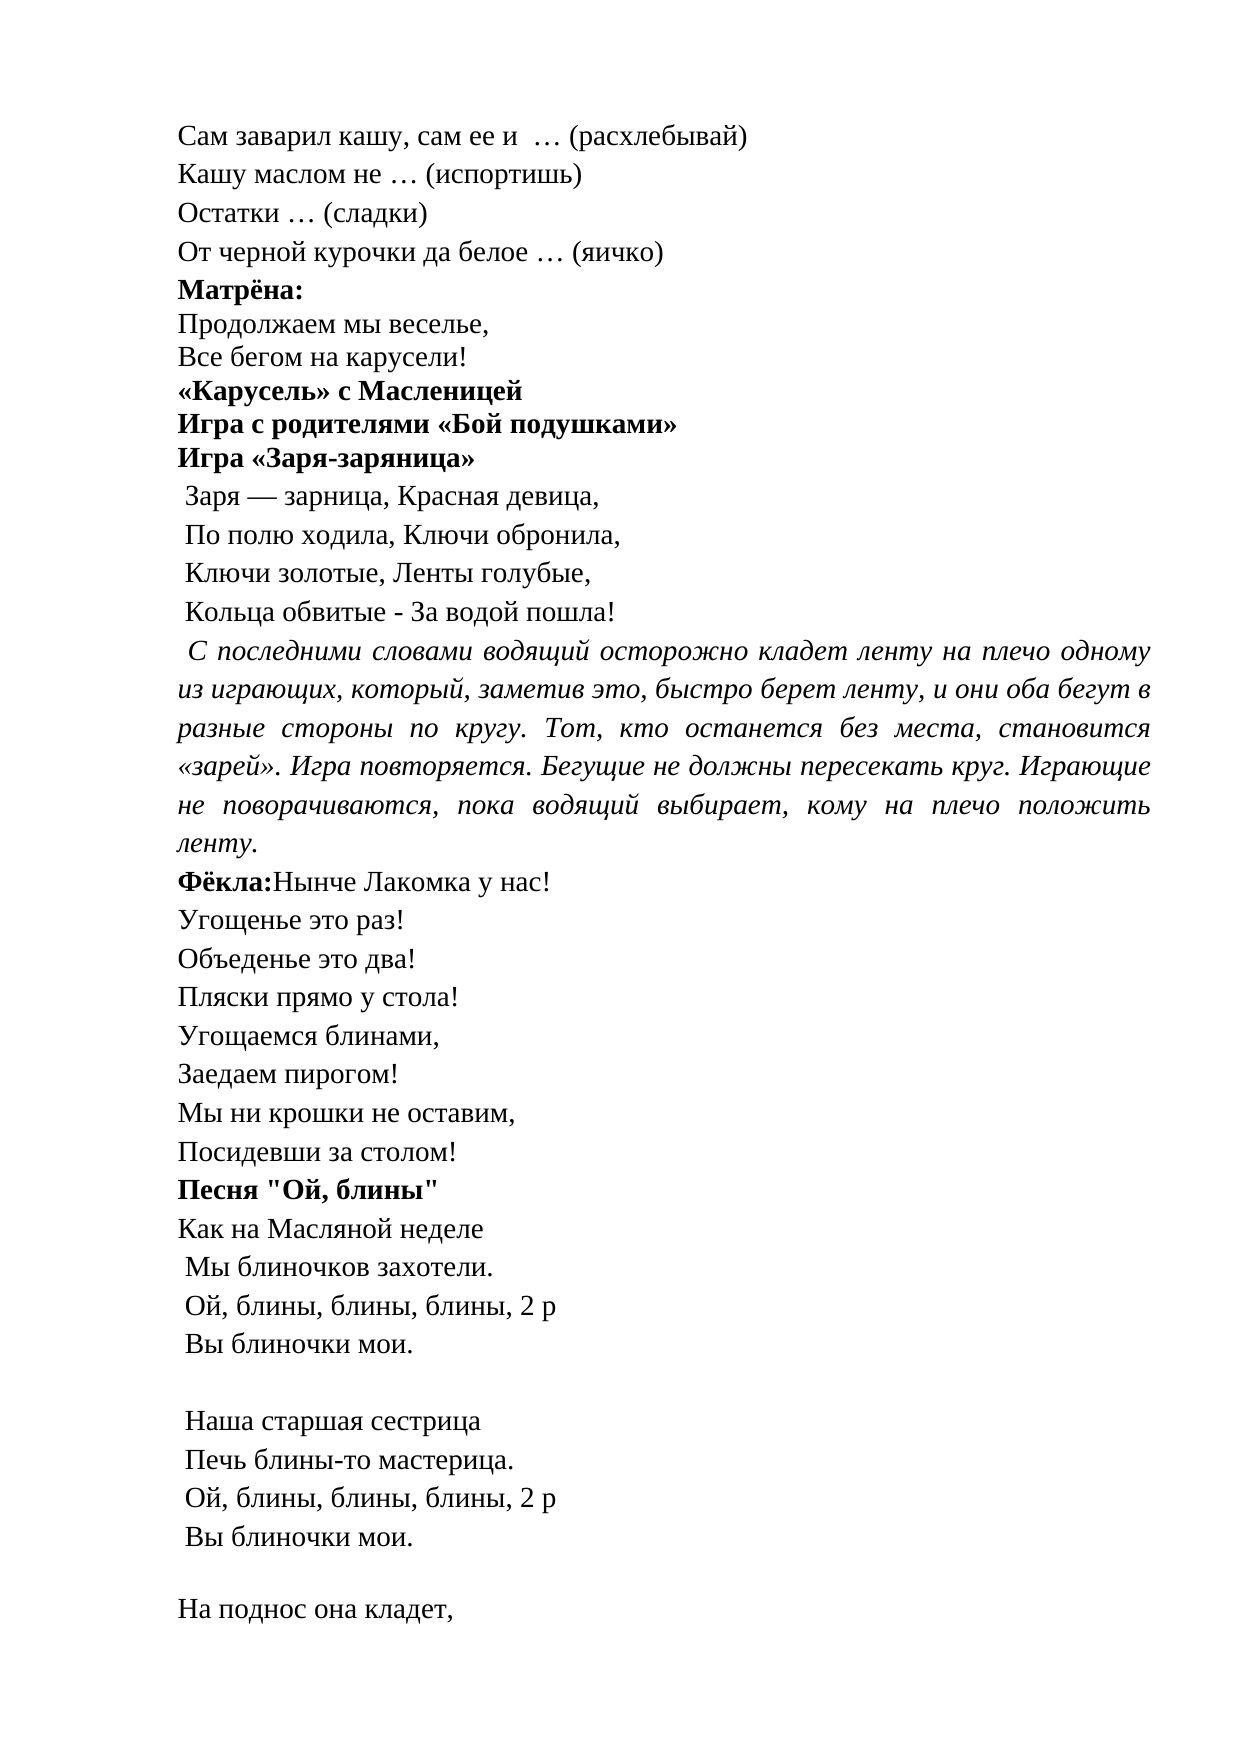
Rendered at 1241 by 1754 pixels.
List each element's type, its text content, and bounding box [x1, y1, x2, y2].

text Вы блиночки мои. [177, 1326, 1152, 1360]
text Ключи золотые, Ленты голубые, [177, 556, 1152, 589]
text Мы ни крошки не оставим, [177, 1095, 1152, 1129]
text Фёкла:Нынче Лакомка у нас! [177, 864, 1152, 897]
text Печь блины-то мастерица. [177, 1442, 1152, 1476]
text Посидевши за столом! [177, 1134, 1152, 1167]
text Как на Масляной неделе [177, 1211, 1152, 1244]
text С последними словами водящий осторожно кладет ленту на плечо одному из играющих, который, заметив это, быстро берет ленту, и они оба бегут в разные стороны по кругу. Тот, кто останется без места, становится «зарей». Игра повторяется. Бегущие не должны пересекать круг. Играющие не поворачиваются, пока водящий выбирает, кому на плечо положить ленту. [177, 633, 1152, 859]
text Объеденье это два! [177, 941, 1152, 974]
text Продолжаем мы веселье, Все бегом на карусели! [177, 306, 1152, 373]
text Остатки … (сладки) [177, 195, 1152, 229]
text Ой, блины, блины, блины, 2 р [177, 1481, 1152, 1514]
text По полю ходила, Ключи обронила, [177, 517, 1152, 551]
text Угощаемся блинами, [177, 1018, 1152, 1052]
text Игра с родителями «Бой подушками» [177, 406, 1152, 440]
text Кольца обвитые - За водой пошла! [177, 594, 1152, 628]
text Пляски прямо у стола! [177, 979, 1152, 1013]
text «Карусель» с Масленицей [177, 373, 1152, 406]
text Игра «Заря-заряница» [177, 440, 1152, 473]
text Матрёна: [177, 272, 1152, 306]
text На поднос она кладет, [177, 1591, 1152, 1624]
text От черной курочки да белое … (яичко) [177, 234, 1152, 267]
text Угощенье это раз! [177, 902, 1152, 936]
text Песня "Ой, блины" [177, 1172, 1152, 1206]
text Заедаем пирогом! [177, 1057, 1152, 1090]
text Мы блиночков захотели. [177, 1249, 1152, 1283]
text Заря — зарница, Красная девица, [177, 478, 1152, 512]
text Вы блиночки мои. [177, 1519, 1152, 1553]
text Сам заварил кашу, сам ее и … (расхлебывай) [177, 118, 1152, 152]
text Кашу маслом не … (испортишь) [177, 157, 1152, 190]
text Наша старшая сестрица [177, 1403, 1152, 1437]
text Ой, блины, блины, блины, 2 р [177, 1288, 1152, 1321]
